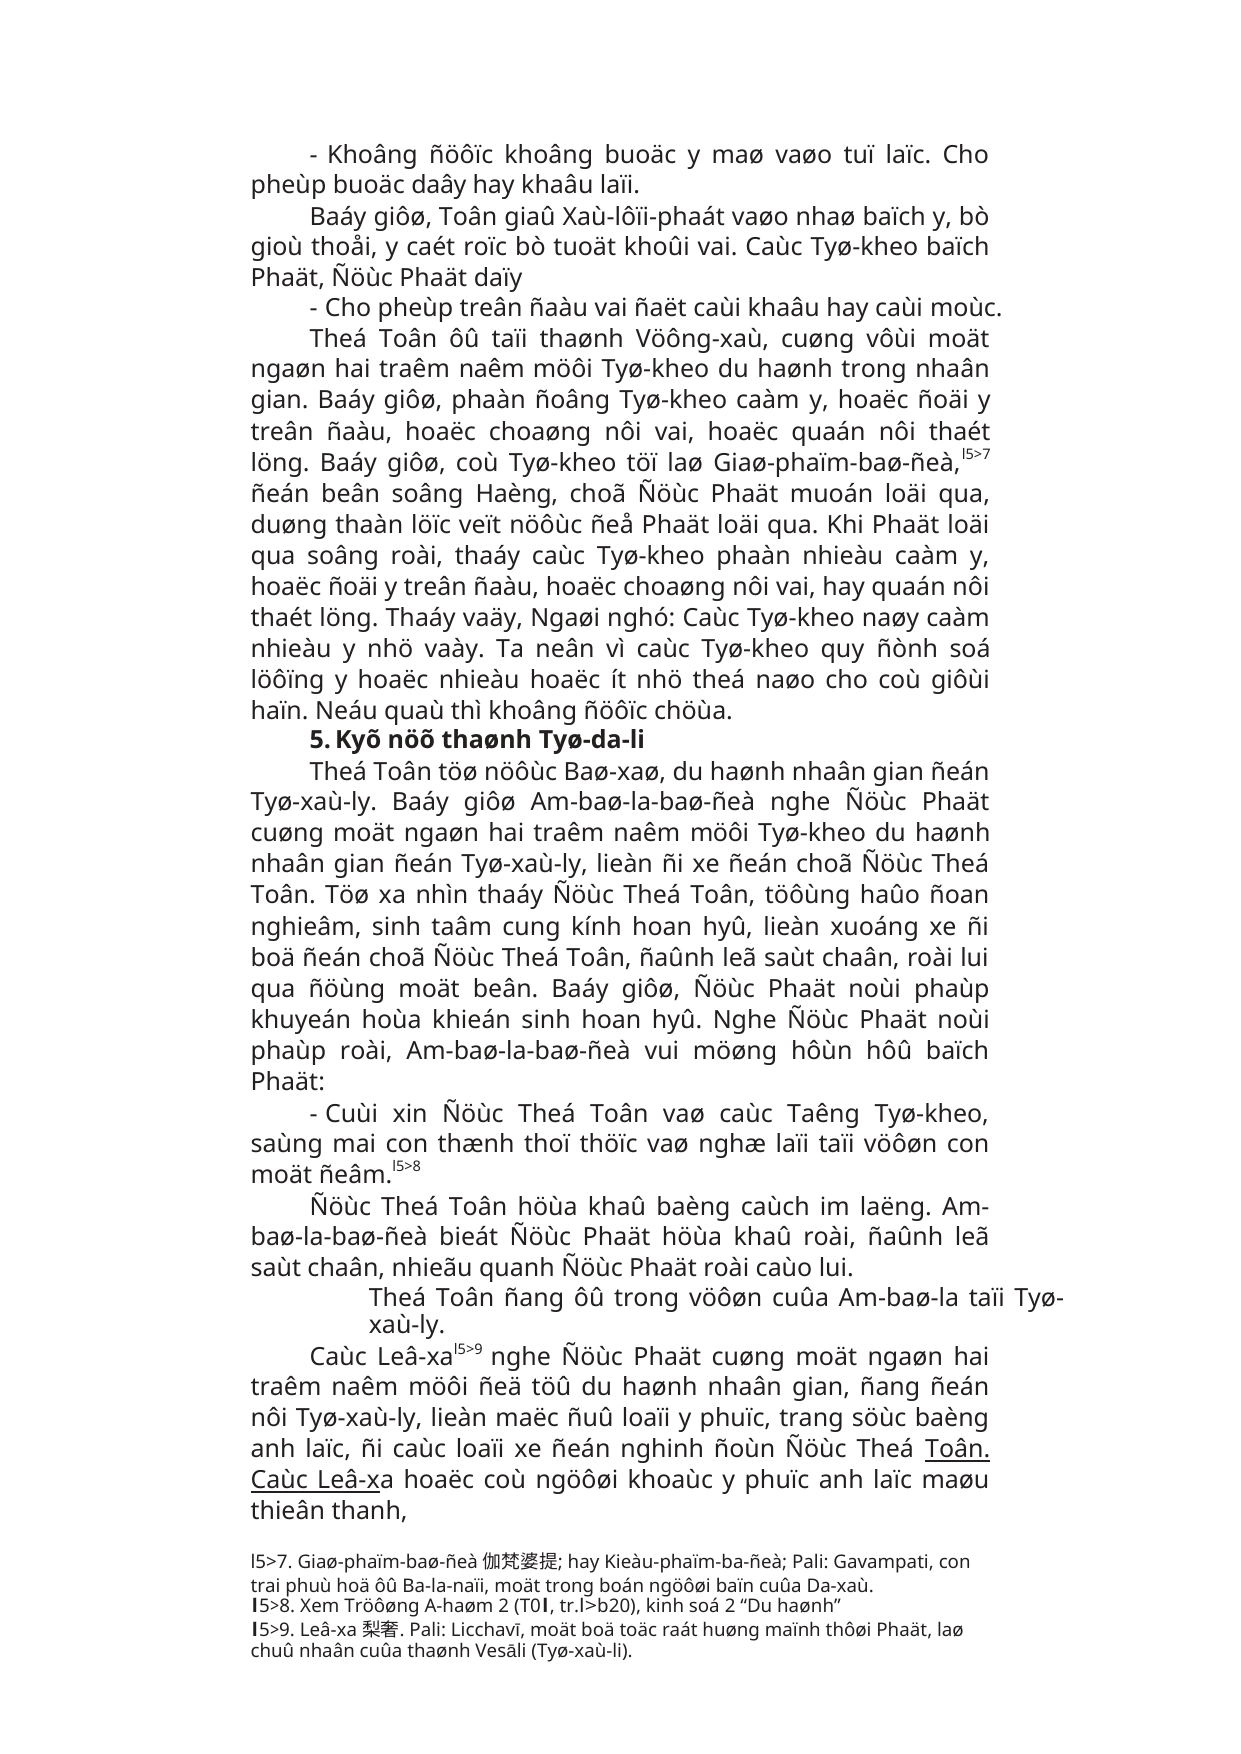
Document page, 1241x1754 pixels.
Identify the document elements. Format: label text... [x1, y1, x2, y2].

text Theá Toân töø nöôùc Baø-xaø, du haønh nhaân gian ñeán Tyø-xaù-ly. Baáy giôø Am-baø-la-baø-ñeà nghe Ñöùc Phaät cuøng moät ngaøn hai traêm naêm möôi Tyø-kheo du haønh nhaân gian ñeán Tyø-xaù-ly, lieàn ñi xe ñeán choã Ñöùc Theá Toân. Töø xa nhìn thaáy Ñöùc Theá Toân, töôùng haûo ñoan nghieâm, sinh taâm cung kính hoan hyû, lieàn xuoáng xe ñi boä ñeán choã Ñöùc Theá Toân, ñaûnh leã saùt chaân, roài lui qua ñöùng moät beân. Baáy giôø, Ñöùc Phaät noùi phaùp khuyeán hoùa khieán sinh hoan hyû. Nghe Ñöùc Phaät noùi phaùp roài, Am-baø-la-baø-ñeà vui möøng hôùn hôû baïch Phaät: [250, 756, 990, 1097]
list Cho pheùp treân ñaàu vai ñaët caùi khaâu hay caùi moùc. [309, 293, 1065, 322]
list Cuùi xin Ñöùc Theá Toân vaø caùc Taêng Tyø-kheo, saùng mai con thænh thoï thöïc vaø nghæ laïi taïi vöôøn con moät ñeâm.l5>8 [250, 1097, 990, 1191]
text Theá Toân ôû taïi thaønh Vöông-xaù, cuøng vôùi moät ngaøn hai traêm naêm möôi Tyø-kheo du haønh trong nhaân gian. Baáy giôø, phaàn ñoâng Tyø-kheo caàm y, hoaëc ñoäi y treân ñaàu, hoaëc choaøng nôi vai, hoaëc quaán nôi thaét löng. Baáy giôø, coù Tyø-kheo töï laø Giaø-phaïm-baø-ñeà,l5>7 ñeán beân soâng Haèng, choã Ñöùc Phaät muoán loäi qua, duøng thaàn löïc veït nöôùc ñeå Phaät loäi qua. Khi Phaät loäi qua soâng roài, thaáy caùc Tyø-kheo phaàn nhieàu caàm y, hoaëc ñoäi y treân ñaàu, hoaëc choaøng nôi vai, hay quaán nôi thaét löng. Thaáy vaäy, Ngaøi nghó: Caùc Tyø-kheo naøy caàm nhieàu y nhö vaày. Ta neân vì caùc Tyø-kheo quy ñònh soá löôïng y hoaëc nhieàu hoaëc ít nhö theá naøo cho coù giôùi haïn. Neáu quaù thì khoâng ñöôïc chöùa. [250, 323, 990, 727]
text l5>8. Xem Tröôøng A-haøm 2 (T0l, tr.l>b20), kinh soá 2 “Du haønh” [250, 1598, 1065, 1617]
text Theá Toân ñang ôû trong vöôøn cuûa Am-baø-la taïi Tyø-xaù-ly. [368, 1283, 1065, 1339]
text Ñöùc Theá Toân höùa khaû baèng caùch im laëng. Am-baø-la-baø-ñeà bieát Ñöùc Phaät höùa khaû roài, ñaûnh leã saùt chaân, nhieãu quanh Ñöùc Phaät roài caùo lui. [250, 1191, 990, 1283]
text l5>9. Leâ-xa 梨奢. Pali: Licchavī, moät boä toäc raát huøng maïnh thôøi Phaät, laø chuû nhaân cuûa thaønh Vesāli (Tyø-xaù-li). [250, 1619, 990, 1663]
text l5>7. Giaø-phaïm-baø-ñeà 伽梵婆提; hay Kieàu-phaïm-ba-ñeà; Pali: Gavampati, con trai phuù hoä ôû Ba-la-naïi, moät trong boán ngöôøi baïn cuûa Da-xaù. [250, 1549, 975, 1598]
text Caùc Leâ-xal5>9 nghe Ñöùc Phaät cuøng moät ngaøn hai traêm naêm möôi ñeä töû du haønh nhaân gian, ñang ñeán nôi Tyø-xaù-ly, lieàn maëc ñuû loaïi y phuïc, trang söùc baèng anh laïc, ñi caùc loaïi xe ñeán nghinh ñoùn Ñöùc Theá Toân. Caùc Leâ-xa hoaëc coù ngöôøi khoaùc y phuïc anh laïc maøu thieân thanh, [250, 1341, 990, 1527]
text Baáy giôø, Toân giaû Xaù-lôïi-phaát vaøo nhaø baïch y, bò gioù thoåi, y caét roïc bò tuoät khoûi vai. Caùc Tyø-kheo baïch Phaät, Ñöùc Phaät daïy [250, 200, 990, 293]
subtitle Kyõ nöõ thaønh Tyø-da-li [309, 727, 1065, 754]
list Khoâng ñöôïc khoâng buoäc y maø vaøo tuï laïc. Cho pheùp buoäc daây hay khaâu laïi. [250, 138, 990, 200]
